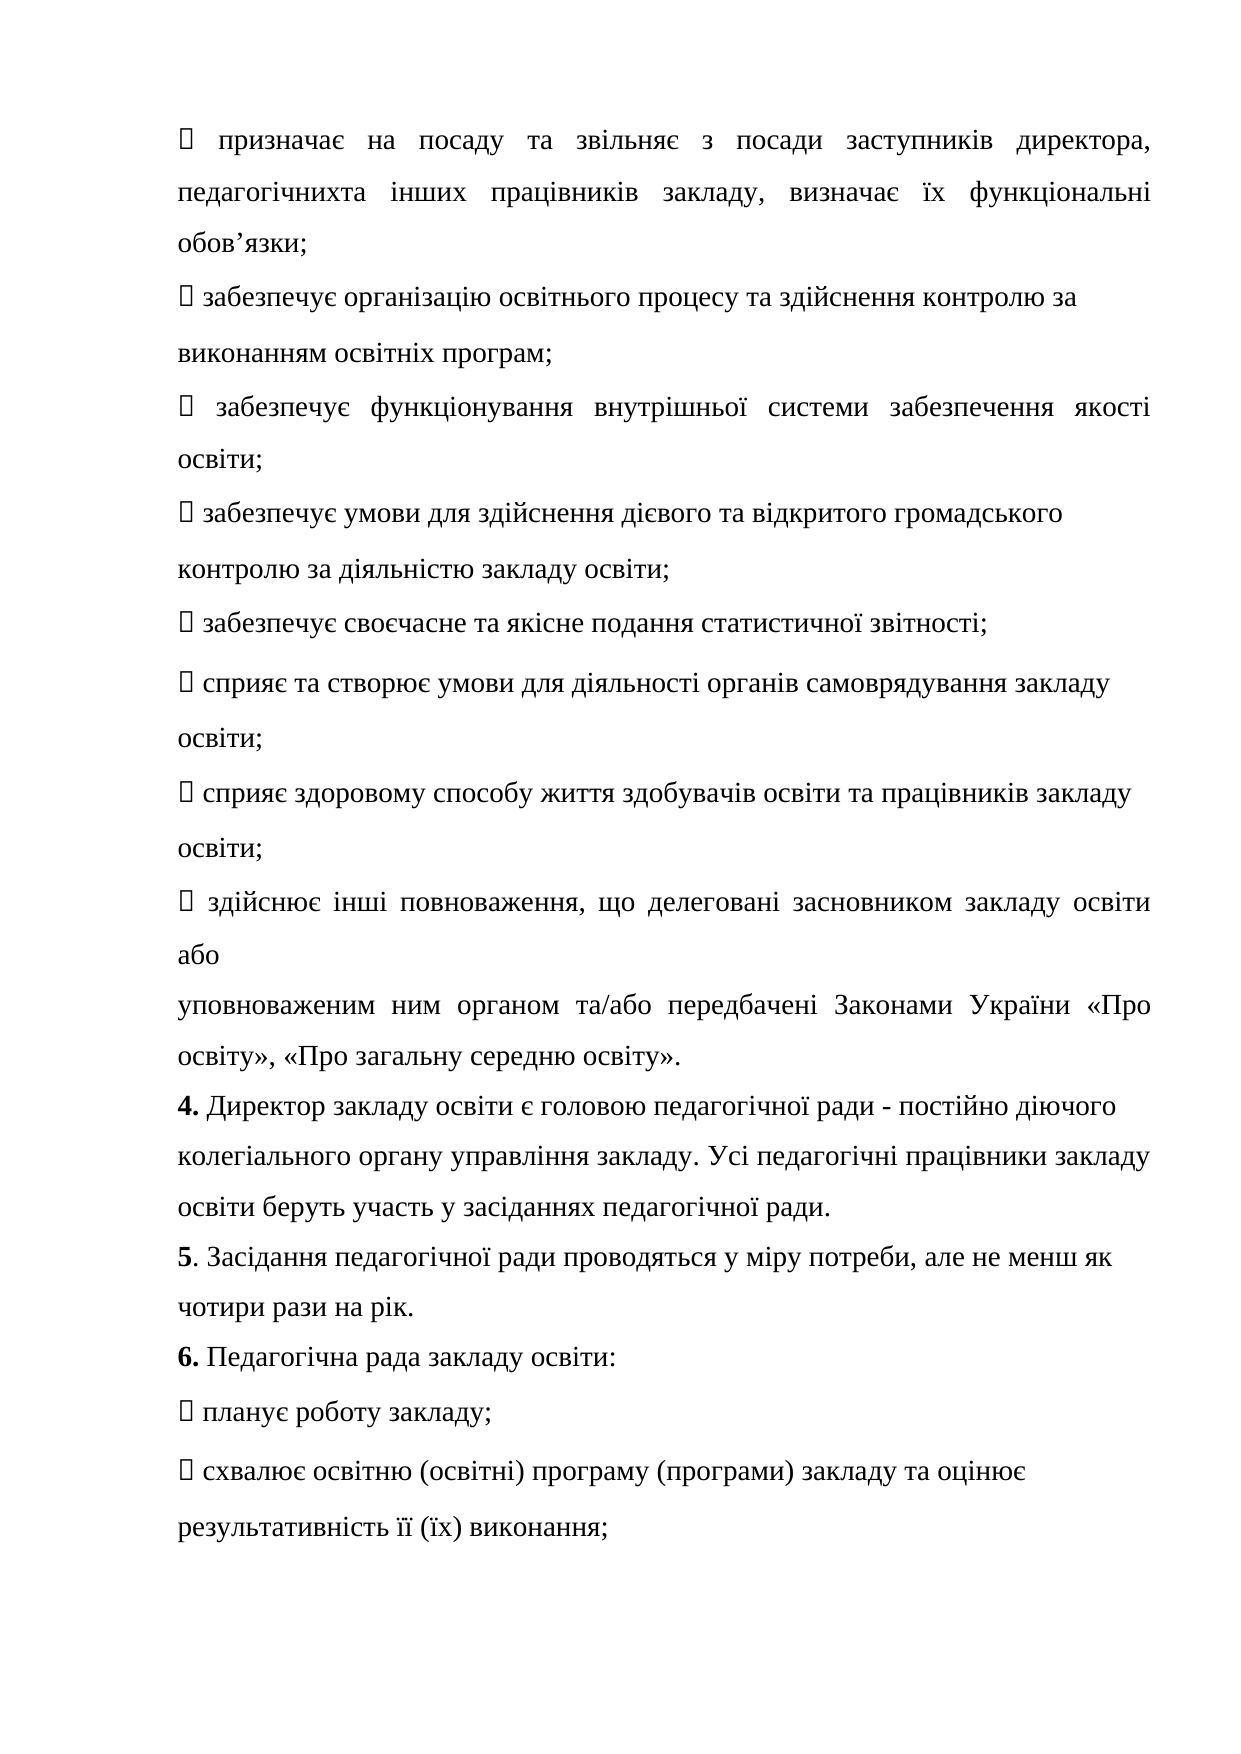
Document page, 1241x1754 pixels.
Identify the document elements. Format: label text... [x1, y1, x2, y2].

text чотири рази на рік. [177, 1289, 1152, 1323]
text  сприяє здоровому способу життя здобувачів освіти та працівників закладу [177, 771, 1152, 811]
text уповноваженим ним органом та/або передбачені Законами України «Про освіту», «Про загальну середню освіту». [177, 987, 1152, 1071]
text контролю за діяльністю закладу освіти; [177, 551, 1152, 585]
text  забезпечує організацію освітнього процесу та здійснення контролю за [177, 275, 1152, 315]
text результативність її (їх) виконання; [177, 1509, 1152, 1542]
text 4. Директор закладу освіти є головою педагогічної ради - постійно діючого [177, 1088, 1152, 1122]
text 6. Педагогічна рада закладу освіти: [177, 1339, 1152, 1373]
text  забезпечує своєчасне та якісне подання статистичної звітності; [177, 602, 1152, 641]
text  забезпечує умови для здійснення дієвого та відкритого громадського [177, 492, 1152, 531]
text колегіального органу управління закладу. Усі педагогічні працівники закладу освіти беруть участь у засіданнях педагогічної ради. [177, 1138, 1152, 1222]
text освіти; [177, 830, 1152, 864]
text  планує роботу закладу; [177, 1390, 1152, 1429]
text  здійснює інші повноваження, що делеговані засновником закладу освіти або [177, 881, 1152, 971]
text освіти; [177, 721, 1152, 754]
text  сприяє та створює умови для діяльності органів самоврядування закладу [177, 661, 1152, 701]
text  призначає на посаду та звільняє з посади заступників директора, педагогічнихта інших працівників закладу, визначає їх функціональні обов’язки; [177, 118, 1152, 258]
text  забезпечує функціонування внутрішньої системи забезпечення якості освіти; [177, 385, 1152, 475]
text виконанням освітніх програм; [177, 335, 1152, 368]
text  схвалює освітню (освітні) програму (програми) закладу та оцінює [177, 1449, 1152, 1489]
text 5. Засідання педагогічної ради проводяться у міру потреби, але не менш як [177, 1239, 1152, 1272]
